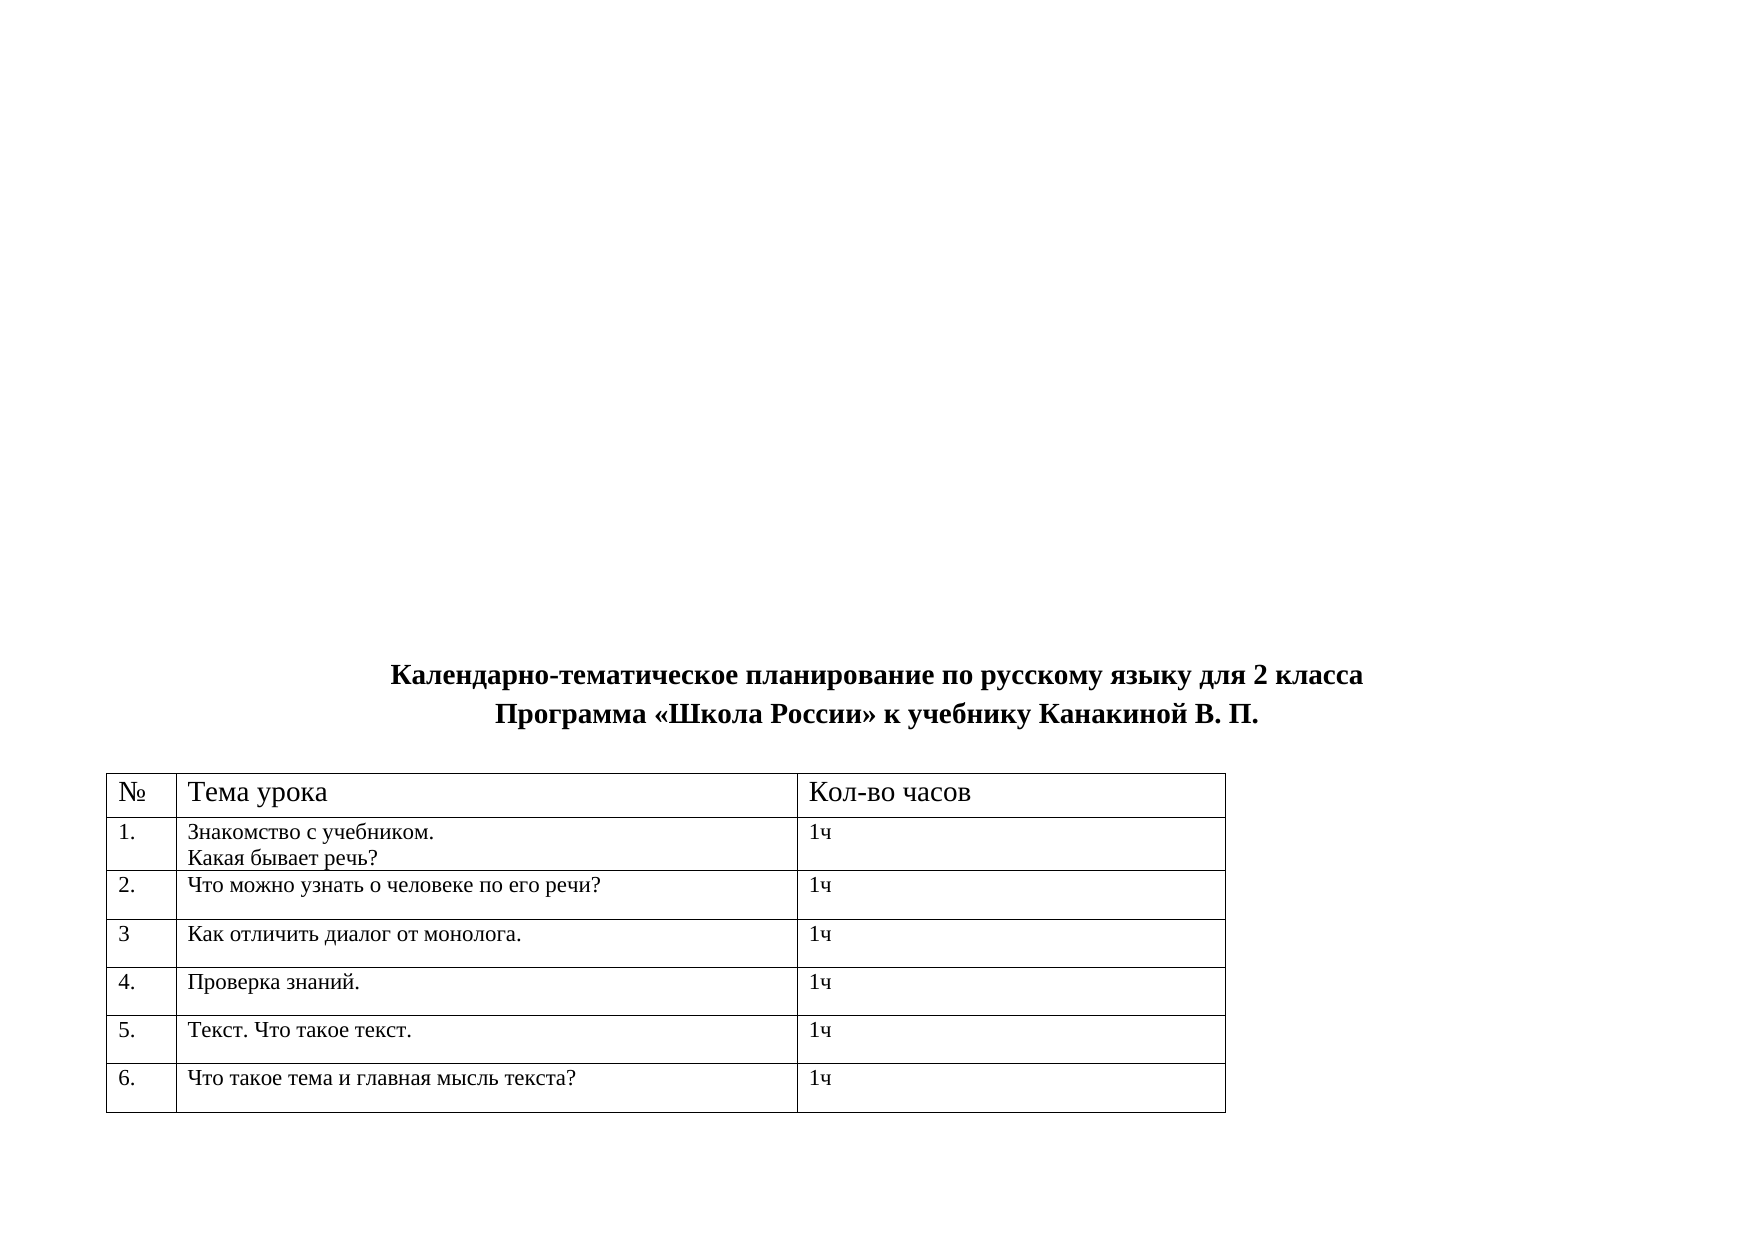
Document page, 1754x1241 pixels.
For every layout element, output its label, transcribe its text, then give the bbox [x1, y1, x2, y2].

table_cell Знакомство с учебником. Какая бывает речь? [177, 818, 797, 870]
table_header № [107, 774, 176, 817]
table_cell 4. [107, 968, 176, 1015]
table_cell 2. [107, 871, 176, 919]
table_cell 5. [107, 1016, 176, 1063]
table_cell 1ч [798, 1016, 1225, 1063]
table_cell Что можно узнать о человеке по его речи? [177, 871, 797, 919]
table_cell 6. [107, 1064, 176, 1112]
text Программа «Школа России» к учебнику Канакиной В. П. [118, 696, 1636, 729]
text Календарно-тематическое планирование по русскому языку для 2 класса [118, 657, 1636, 691]
table_cell 1ч [798, 920, 1225, 967]
table_cell Текст. Что такое текст. [177, 1016, 797, 1063]
table_cell Что такое тема и главная мысль текста? [177, 1064, 797, 1112]
table_header Тема урока [177, 774, 797, 817]
table_cell 3 [107, 920, 176, 967]
table_header Кол-во часов [798, 774, 1225, 817]
table_cell Проверка знаний. [177, 968, 797, 1015]
table_cell Как отличить диалог от монолога. [177, 920, 797, 967]
table_cell 1ч [798, 968, 1225, 1015]
table_cell 1. [107, 818, 176, 870]
table_cell 1ч [798, 871, 1225, 919]
table_cell 1ч [798, 818, 1225, 870]
table_cell 1ч [798, 1064, 1225, 1112]
